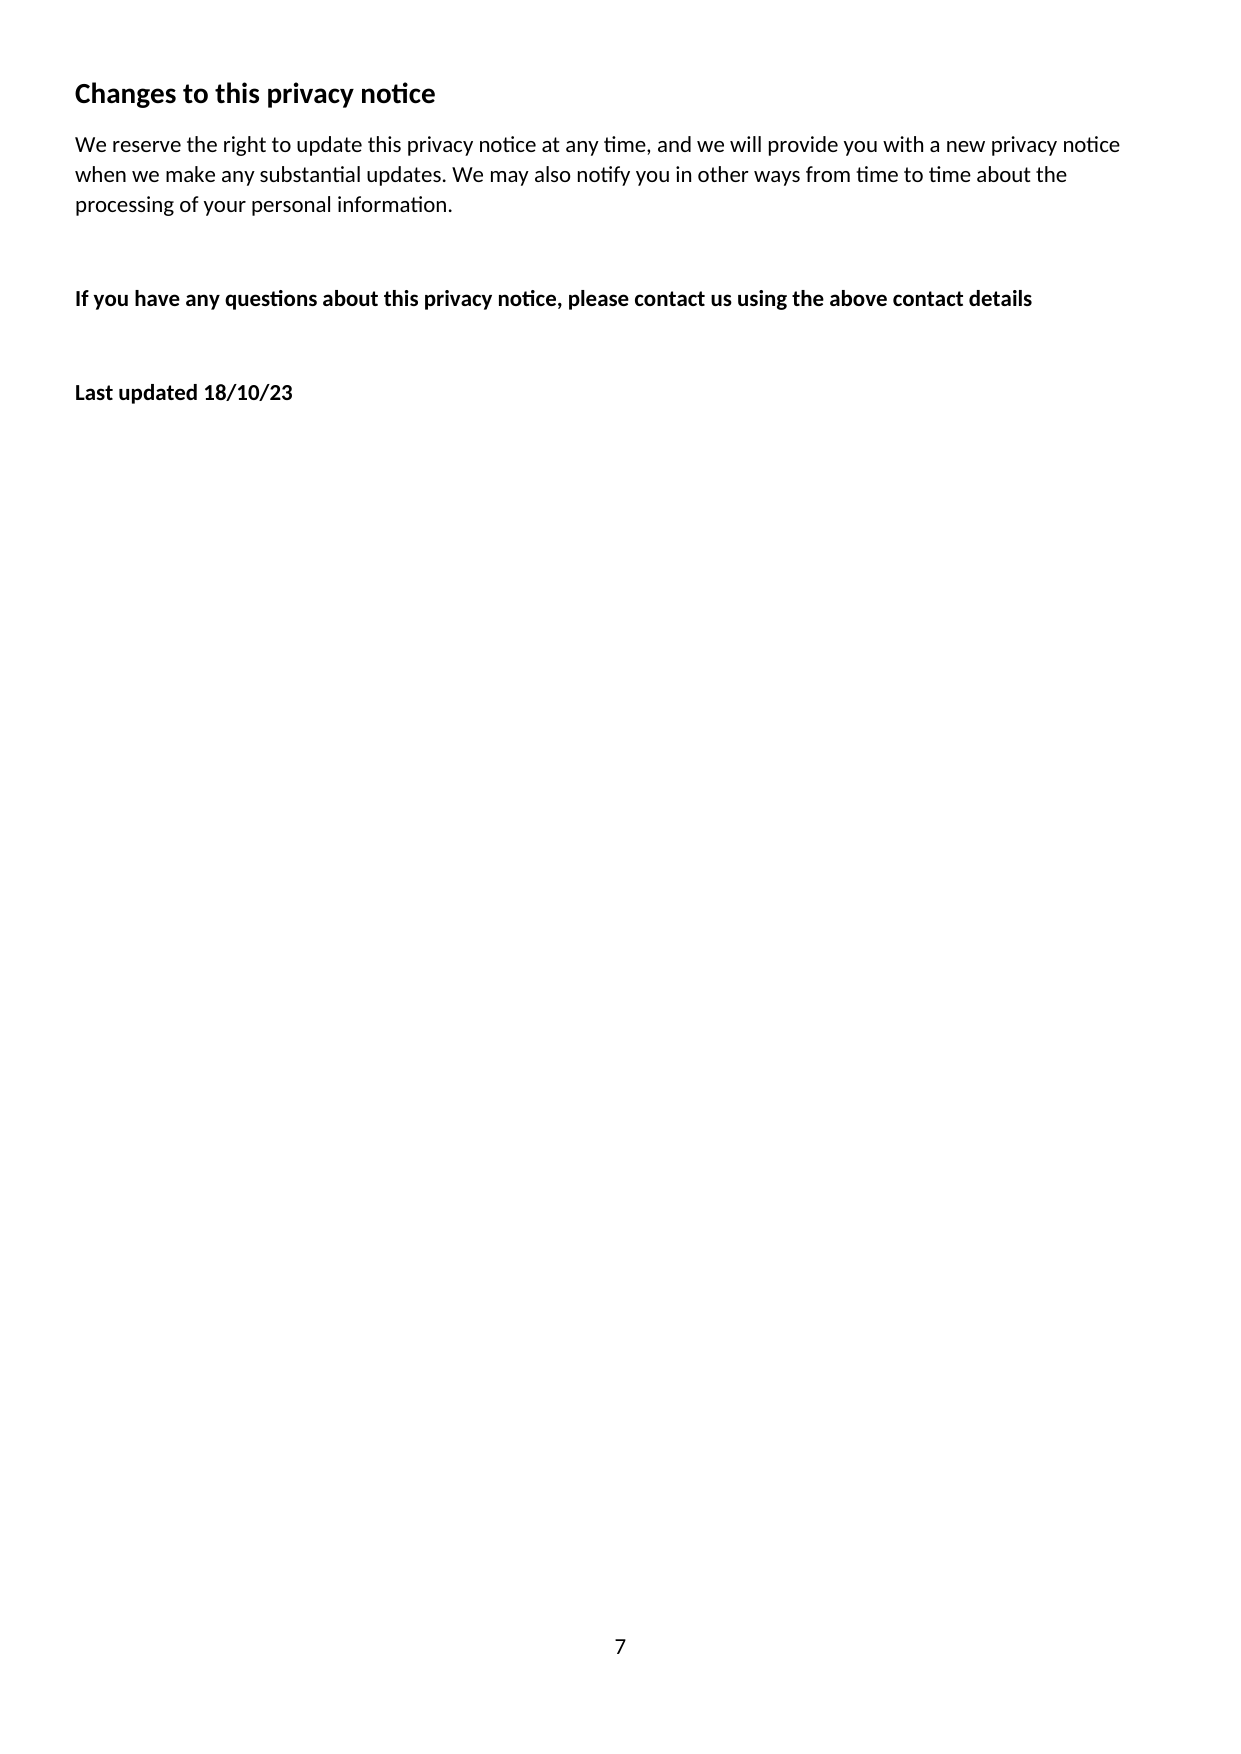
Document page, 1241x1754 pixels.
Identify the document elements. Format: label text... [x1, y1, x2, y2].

text We reserve the right to update this privacy notice at any time, and we will provide you with a new privacy notice when we make any substantial updates. We may also notify you in other ways from time to time about the processing of your personal information. [75, 130, 1165, 218]
text If you have any questions about this privacy notice, please contact us using the above contact details [75, 284, 1165, 312]
text Changes to this privacy notice [75, 75, 1165, 111]
text Last updated 18/10/23 [75, 378, 1165, 406]
